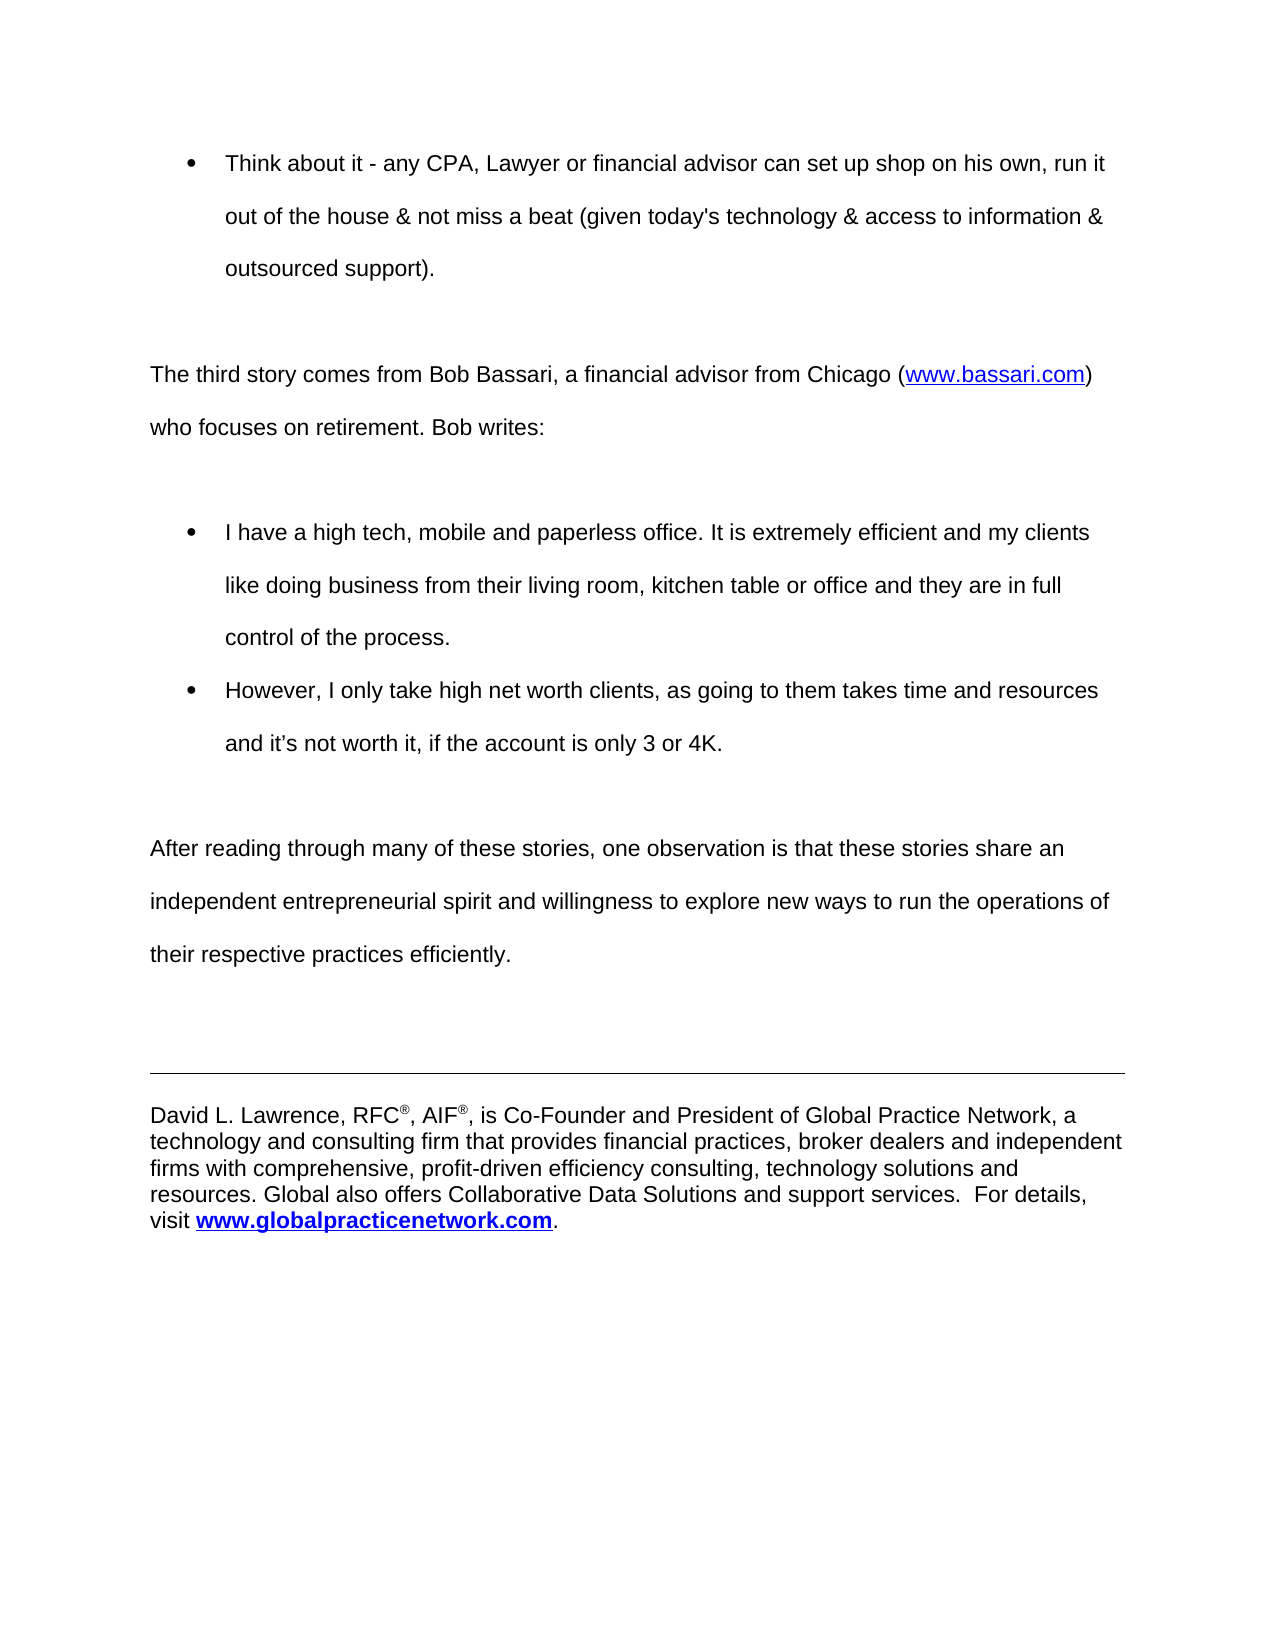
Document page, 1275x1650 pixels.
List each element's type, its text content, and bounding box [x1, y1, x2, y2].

text After reading through many of these stories, one observation is that these stories share an independent entrepreneurial spirit and willingness to explore new ways to run the operations of their respective practices efficiently. [150, 835, 1125, 967]
list However, I only take high net worth clients, as going to them takes time and resources and it’s not worth it, if the account is only 3 or 4K. [187, 677, 1125, 756]
list Think about it - any CPA, Lawyer or financial advisor can set up shop on his own, run it out of the house & not miss a beat (given today's technology & access to information & outsourced support). [187, 150, 1125, 282]
list I have a high tech, mobile and paperless office. It is extremely efficient and my clients like doing business from their living room, kitchen table or office and they are in full control of the process. [187, 519, 1125, 651]
text David L. Lawrence, RFC®, AIF®, is Co-Founder and President of Global Practice Network, a technology and consulting firm that provides financial practices, broker dealers and independent firms with comprehensive, profit-driven efficiency consulting, technology solutions and resources. Global also offers Collaborative Data Solutions and support services. For details, visit www.globalpracticenetwork.com. [150, 1102, 1125, 1234]
text The third story comes from Bob Bassari, a financial advisor from Chicago (www.bassari.com) who focuses on retirement. Bob writes: [150, 361, 1125, 440]
